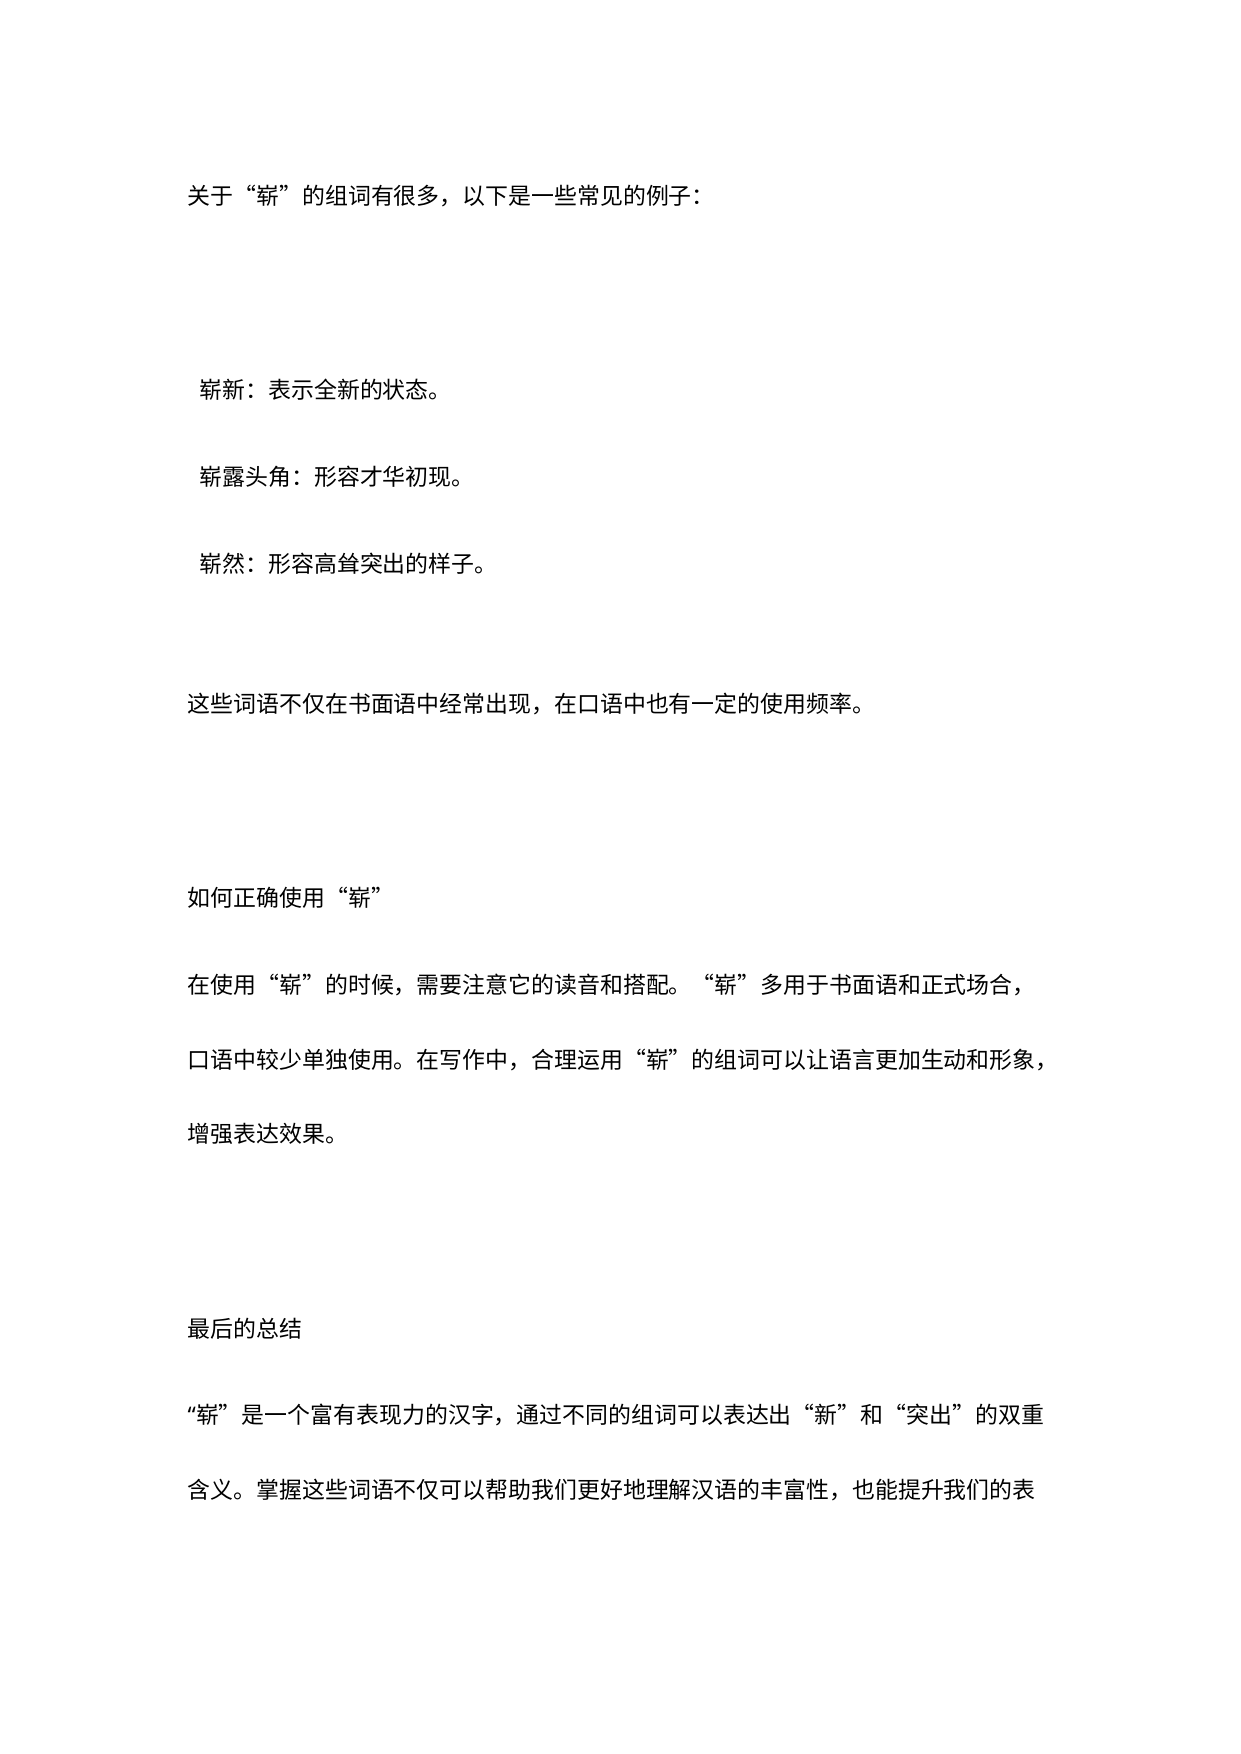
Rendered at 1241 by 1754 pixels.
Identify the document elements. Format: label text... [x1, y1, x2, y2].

text 崭露头角：形容才华初现。 [187, 443, 1053, 508]
text 在使用“崭”的时候，需要注意它的读音和搭配。“崭”多用于书面语和正式场合，口语中较少单独使用。在写作中，合理运用“崭”的组词可以让语言更加生动和形象，增强表达效果。 [187, 951, 1053, 1165]
text 最后的总结 [187, 1294, 1053, 1359]
text 这些词语不仅在书面语中经常出现，在口语中也有一定的使用频率。 [187, 670, 1053, 735]
text 关于“崭”的组词有很多，以下是一些常见的例子： [187, 162, 1053, 227]
text 崭然：形容高耸突出的样子。 [187, 529, 1053, 594]
text 如何正确使用“崭” [187, 864, 1053, 929]
text 崭新：表示全新的状态。 [187, 356, 1053, 421]
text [187, 1381, 1053, 1521]
